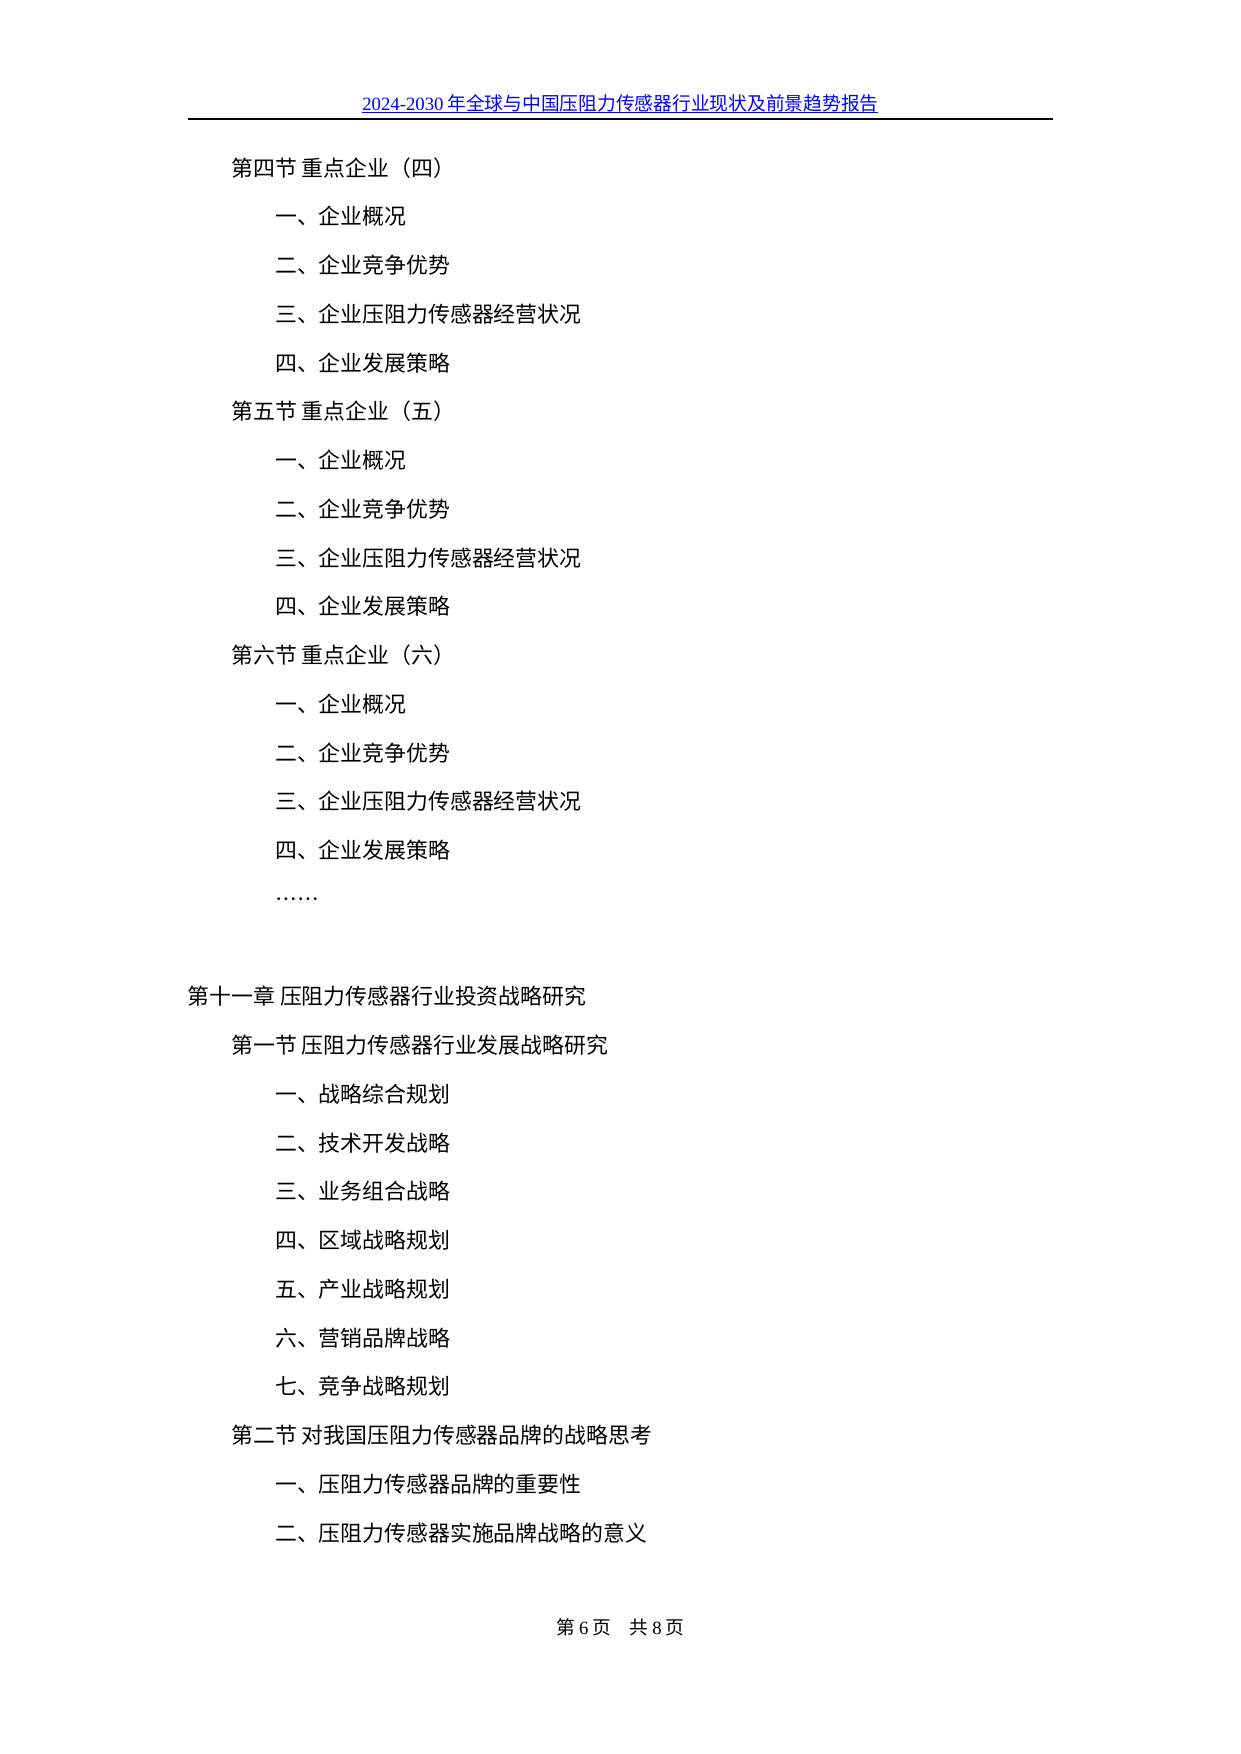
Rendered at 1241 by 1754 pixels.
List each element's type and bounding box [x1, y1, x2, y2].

text [187, 150, 1053, 1548]
